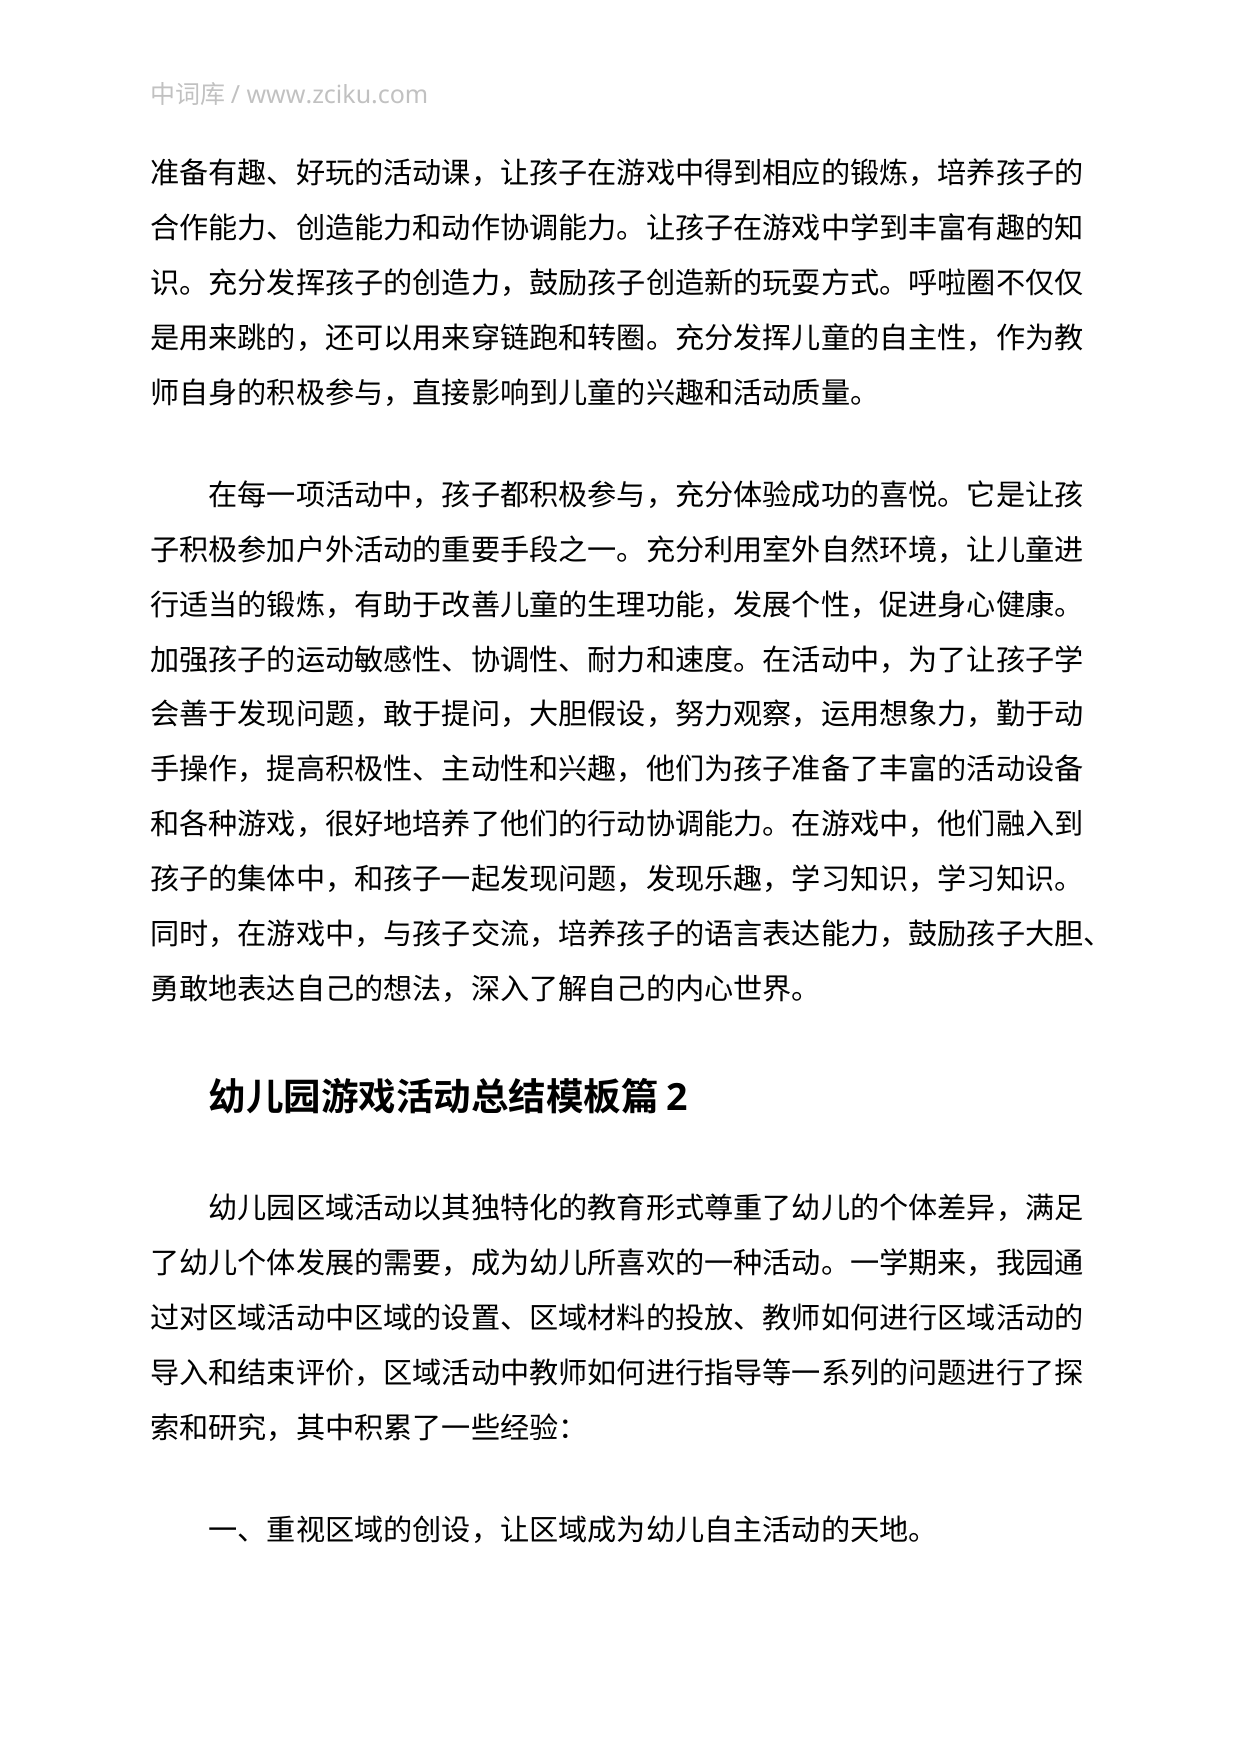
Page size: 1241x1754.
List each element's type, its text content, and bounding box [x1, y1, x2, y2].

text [150, 150, 1090, 412]
text 幼儿园游戏活动总结模板篇2 [150, 1067, 1090, 1122]
text 幼儿园区域活动以其独特化的教育形式尊重了幼儿的个体差异，满足了幼儿个体发展的需要，成为幼儿所喜欢的一种活动。一学期来，我园通过对区域活动中区域的设置、区域材料的投放、教师如何进行区域活动的导入和结束评价，区域活动中教师如何进行指导等一系列的问题进行了探索和研究，其中积累了一些经验： [150, 1185, 1090, 1447]
text 在每一项活动中，孩子都积极参与，充分体验成功的喜悦。它是让孩子积极参加户外活动的重要手段之一。充分利用室外自然环境，让儿童进行适当的锻炼，有助于改善儿童的生理功能，发展个性，促进身心健康。加强孩子的运动敏感性、协调性、耐力和速度。在活动中，为了让孩子学会善于发现问题，敢于提问，大胆假设，努力观察，运用想象力，勤于动手操作，提高积极性、主动性和兴趣，他们为孩子准备了丰富的活动设备和各种游戏，很好地培养了他们的行动协调能力。在游戏中，他们融入到孩子的集体中，和孩子一起发现问题，发现乐趣，学习知识，学习知识。同时，在游戏中，与孩子交流，培养孩子的语言表达能力，鼓励孩子大胆、勇敢地表达自己的想法，深入了解自己的内心世界。 [150, 471, 1090, 1008]
text 一、重视区域的创设，让区域成为幼儿自主活动的天地。 [150, 1506, 1090, 1548]
